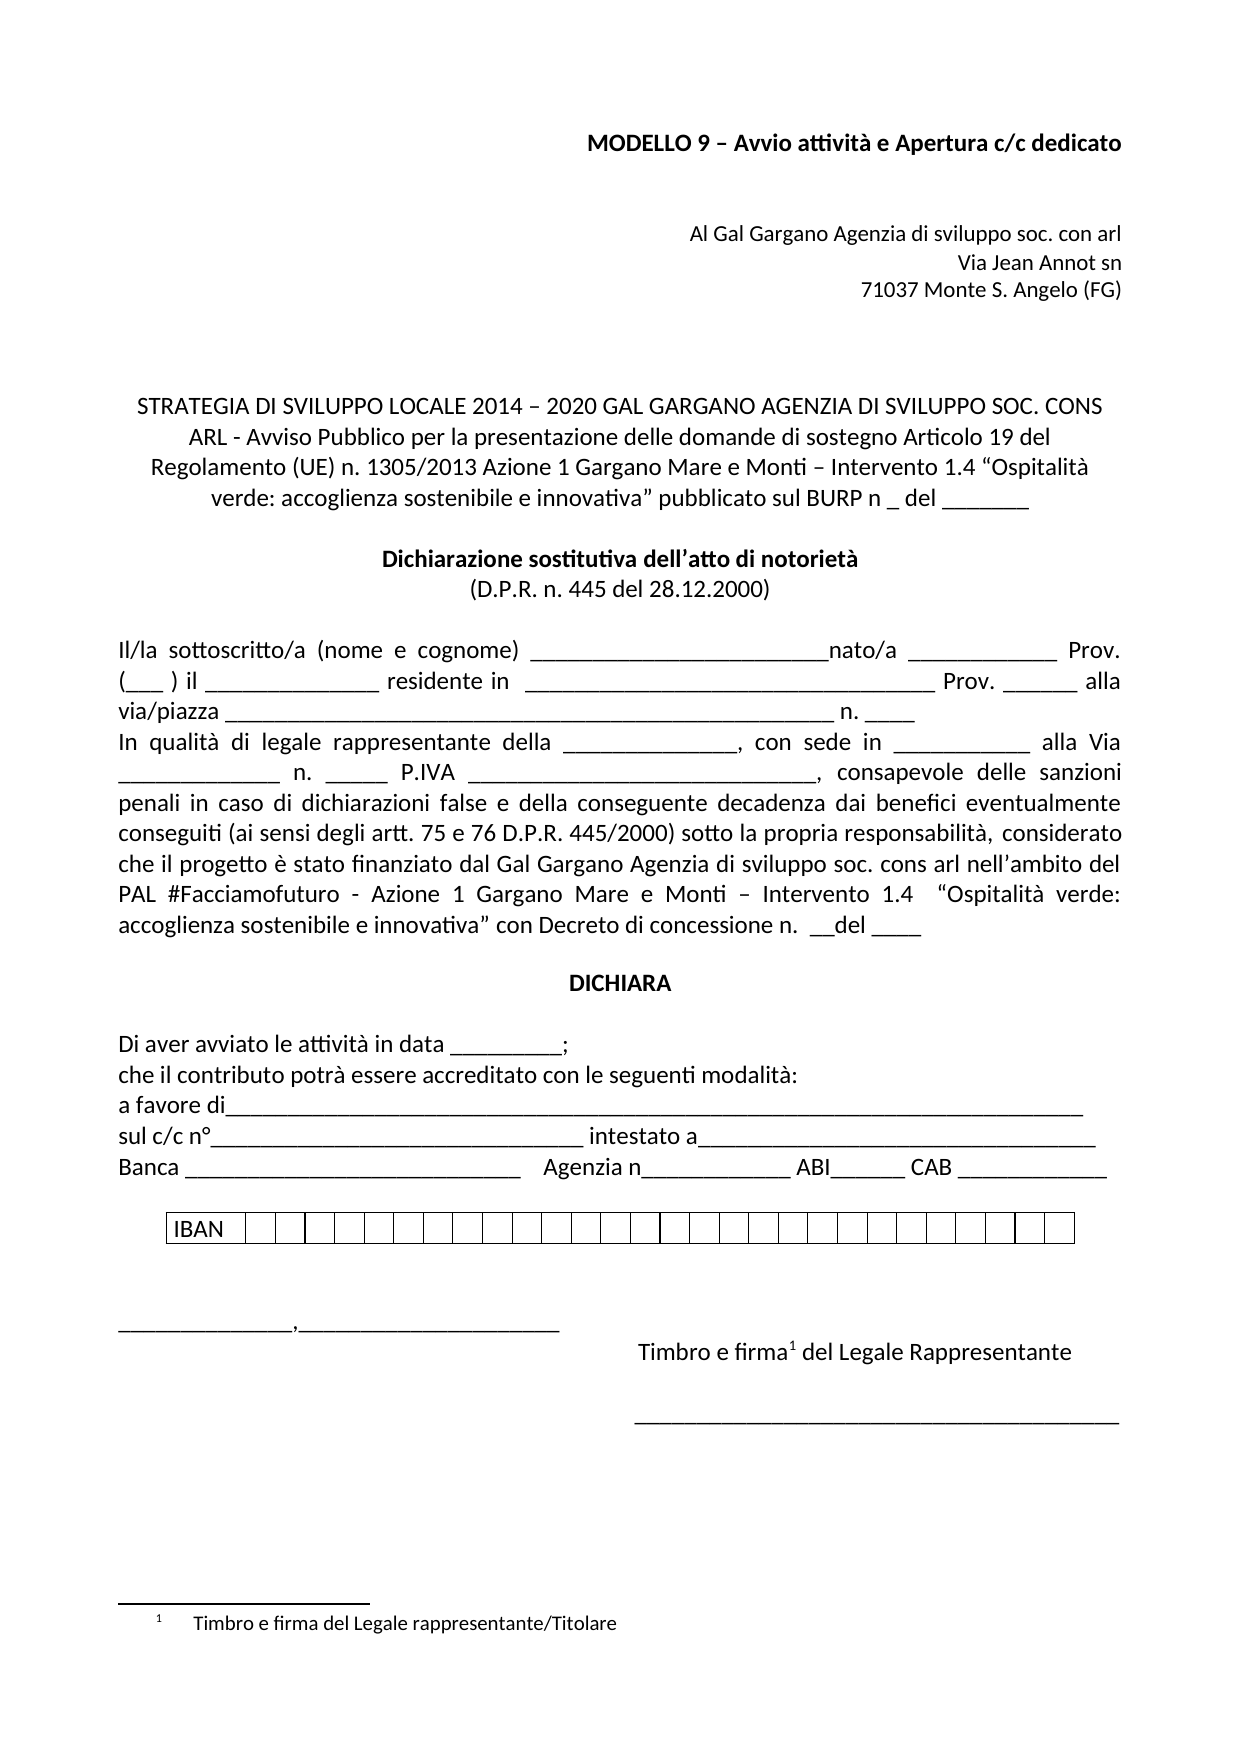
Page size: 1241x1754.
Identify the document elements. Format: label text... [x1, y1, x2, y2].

table_header IBAN [167, 1213, 245, 1243]
table_header [868, 1213, 896, 1243]
table_header [661, 1213, 689, 1243]
table_header [276, 1213, 304, 1243]
text In qualità di legale rappresentante della ______________, con sede in ___________ alla Via _____________ n. _____ P.IVA ____________________________, consapevole delle sanzioni penali in caso di dichiarazioni false e della conseguente decadenza dai benefici eventualmente conseguiti (ai sensi degli artt. 75 e 76 D.P.R. 445/2000) sotto la propria responsabilità, considerato che il progetto è stato finanziato dal Gal Gargano Agenzia di sviluppo soc. cons arl nell’ambito del PAL #Facciamofuturo - Azione 1 Gargano Mare e Monti – Intervento 1.4 “Ospitalità verde: accoglienza sostenibile e innovativa” con Decreto di concessione n. __del ____ [118, 726, 1122, 939]
table_header [808, 1213, 837, 1243]
table_header [838, 1213, 867, 1243]
table_header [779, 1213, 807, 1243]
text 71037 Monte S. Angelo (FG) [103, 276, 1122, 304]
table_header [483, 1213, 512, 1243]
table_header [897, 1213, 926, 1243]
table_header [690, 1213, 719, 1243]
text Il/la sottoscritto/a (nome e cognome) ________________________nato/a ____________ Prov. (___ ) il ______________ residente in _________________________________ Prov. ______ alla via/piazza _________________________________________________ n. ____ [118, 634, 1122, 726]
text Dichiarazione sostitutiva dell’atto di notorietà [118, 543, 1122, 573]
table_header [986, 1213, 1014, 1243]
text Timbro e firma del Legale Rappresentante [118, 1336, 1122, 1366]
text Di aver avviato le attività in data _________; [118, 1029, 1122, 1059]
table_header [246, 1213, 275, 1243]
table_header [631, 1213, 659, 1243]
text Banca ___________________________ Agenzia n____________ ABI______ CAB ____________ [118, 1151, 1122, 1181]
text Via Jean Annot sn [103, 248, 1122, 276]
table_header [720, 1213, 748, 1243]
table_header [542, 1213, 571, 1243]
table_header [1016, 1213, 1044, 1243]
text Al Gal Gargano Agenzia di sviluppo soc. con arl [103, 219, 1122, 248]
table_header [572, 1213, 600, 1243]
table_header [335, 1213, 364, 1243]
table_header [394, 1213, 423, 1243]
table_header [1045, 1213, 1074, 1243]
text STRATEGIA DI SVILUPPO LOCALE 2014 – 2020 GAL GARGANO AGENZIA DI SVILUPPO SOC. CONS ARL - Avviso Pubblico per la presentazione delle domande di sostegno Articolo 19 del Regolamento (UE) n. 1305/2013 Azione 1 Gargano Mare e Monti – Intervento 1.4 “Ospitalità verde: accoglienza sostenibile e innovativa” pubblicato sul BURP n _ del _______ [118, 390, 1122, 512]
table_header [601, 1213, 630, 1243]
text sul c/c n°______________________________ intestato a________________________________ [118, 1120, 1122, 1151]
text ______________,_____________________ [118, 1305, 1122, 1336]
table_header [956, 1213, 985, 1243]
table_header [424, 1213, 452, 1243]
text (D.P.R. n. 445 del 28.12.2000) [118, 573, 1122, 604]
text DICHIARA [118, 968, 1122, 998]
text a favore di_____________________________________________________________________ [118, 1090, 1122, 1120]
table_header [365, 1213, 393, 1243]
text _______________________________________ [118, 1397, 1122, 1427]
text che il contributo potrà essere accreditato con le seguenti modalità: [118, 1059, 1122, 1090]
table_header [749, 1213, 778, 1243]
table_header [927, 1213, 955, 1243]
table_header [453, 1213, 482, 1243]
table_header [513, 1213, 541, 1243]
table_header [306, 1213, 334, 1243]
